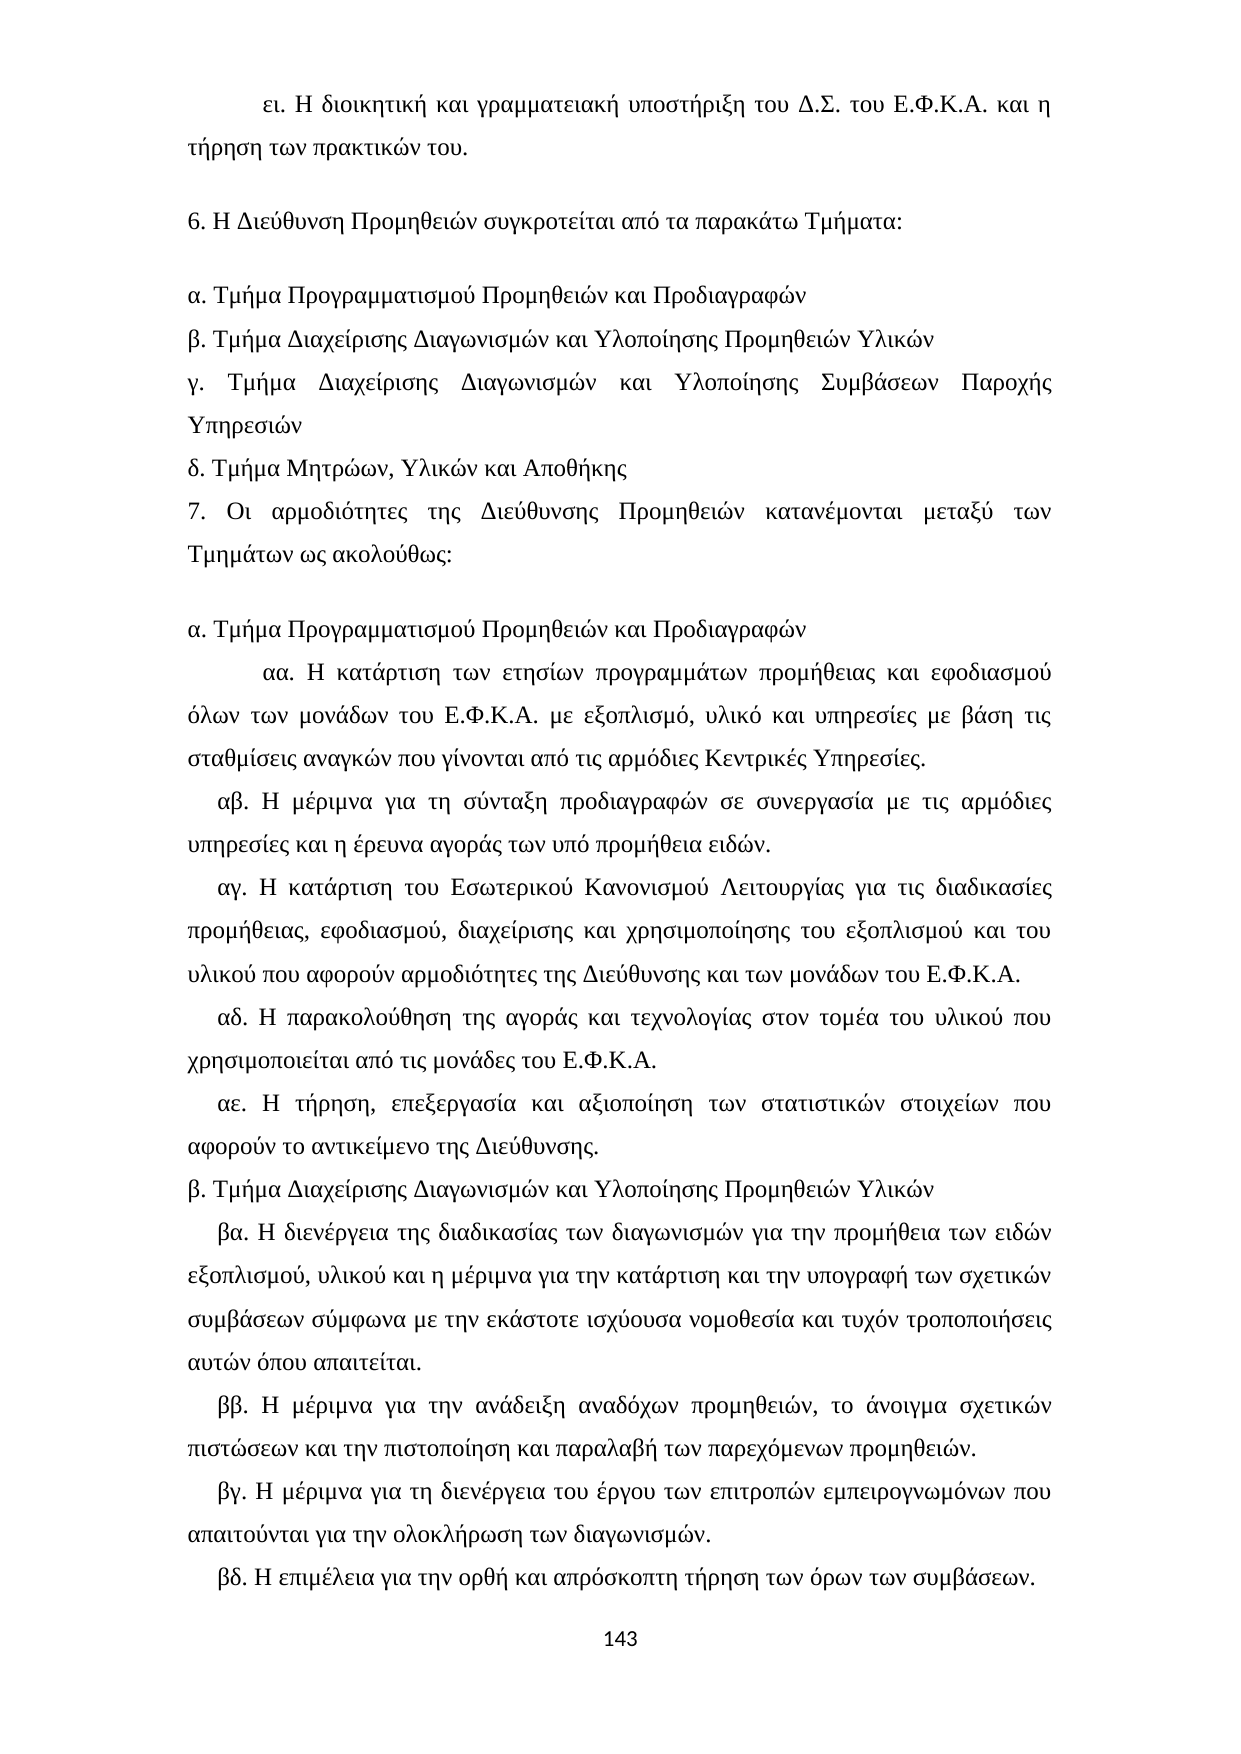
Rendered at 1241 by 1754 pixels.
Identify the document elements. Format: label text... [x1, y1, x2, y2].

text ει. Η διοικητική και γραμματειακή υποστήριξη του Δ.Σ. του Ε.Φ.Κ.Α. και η τήρηση των πρακτικών του. [187, 89, 1053, 161]
text 7. Οι αρμοδιότητες της Διεύθυνσης Προμηθειών κατανέμονται μεταξύ των Τμημάτων ως ακολούθως: [187, 496, 1053, 568]
text ββ. Η μέριμνα για την ανάδειξη αναδόχων προμηθειών, το άνοιγμα σχετικών πιστώσεων και την πιστοποίηση και παραλαβή των παρεχόμενων προμηθειών. [187, 1390, 1053, 1462]
text αδ. Η παρακολούθηση της αγοράς και τεχνολογίας στον τομέα του υλικού που χρησιμοποιείται από τις μονάδες του Ε.Φ.Κ.Α. [187, 1002, 1053, 1074]
text α. Τμήμα Προγραμματισμού Προμηθειών και Προδιαγραφών [187, 281, 1053, 309]
text α. Τμήμα Προγραμματισμού Προμηθειών και Προδιαγραφών [187, 614, 1053, 642]
text αε. Η τήρηση, επεξεργασία και αξιοποίηση των στατιστικών στοιχείων που αφορούν το αντικείμενο της Διεύθυνσης. [187, 1088, 1053, 1160]
text β. Τμήμα Διαχείρισης Διαγωνισμών και Υλοποίησης Προμηθειών Υλικών [187, 324, 1053, 352]
text βγ. Η μέριμνα για τη διενέργεια του έργου των επιτροπών εμπειρογνωμόνων που απαιτούνται για την ολοκλήρωση των διαγωνισμών. [187, 1476, 1053, 1548]
text αγ. Η κατάρτιση του Εσωτερικού Κανονισμού Λειτουργίας για τις διαδικασίες προμήθειας, εφοδιασμού, διαχείρισης και χρησιμοποίησης του εξοπλισμού και του υλικού που αφορούν αρμοδιότητες της Διεύθυνσης και των μονάδων του Ε.Φ.Κ.Α. [187, 872, 1053, 987]
text δ. Τμήμα Μητρώων, Υλικών και Αποθήκης [187, 453, 1053, 482]
text αβ. Η μέριμνα για τη σύνταξη προδιαγραφών σε συνεργασία με τις αρμόδιες υπηρεσίες και η έρευνα αγοράς των υπό προμήθεια ειδών. [187, 786, 1053, 858]
text γ. Τμήμα Διαχείρισης Διαγωνισμών και Υλοποίησης Συμβάσεων Παροχής Υπηρεσιών [187, 367, 1053, 439]
text αα. Η κατάρτιση των ετησίων προγραμμάτων προμήθειας και εφοδιασμού όλων των μονάδων του Ε.Φ.Κ.Α. με εξοπλισμό, υλικό και υπηρεσίες με βάση τις σταθμίσεις αναγκών που γίνονται από τις αρμόδιες Κεντρικές Υπηρεσίες. [187, 657, 1053, 772]
text 6. Η Διεύθυνση Προμηθειών συγκροτείται από τα παρακάτω Τμήματα: [187, 206, 1053, 235]
text βα. Η διενέργεια της διαδικασίας των διαγωνισμών για την προμήθεια των ειδών εξοπλισμού, υλικού και η μέριμνα για την κατάρτιση και την υπογραφή των σχετικών συμβάσεων σύμφωνα με την εκάστοτε ισχύουσα νομοθεσία και τυχόν τροποποιήσεις αυτών όπου απαιτείται. [187, 1217, 1053, 1376]
text βδ. Η επιμέλεια για την ορθή και απρόσκοπτη τήρηση των όρων των συμβάσεων. [187, 1562, 1053, 1591]
text β. Τμήμα Διαχείρισης Διαγωνισμών και Υλοποίησης Προμηθειών Υλικών [187, 1174, 1053, 1203]
